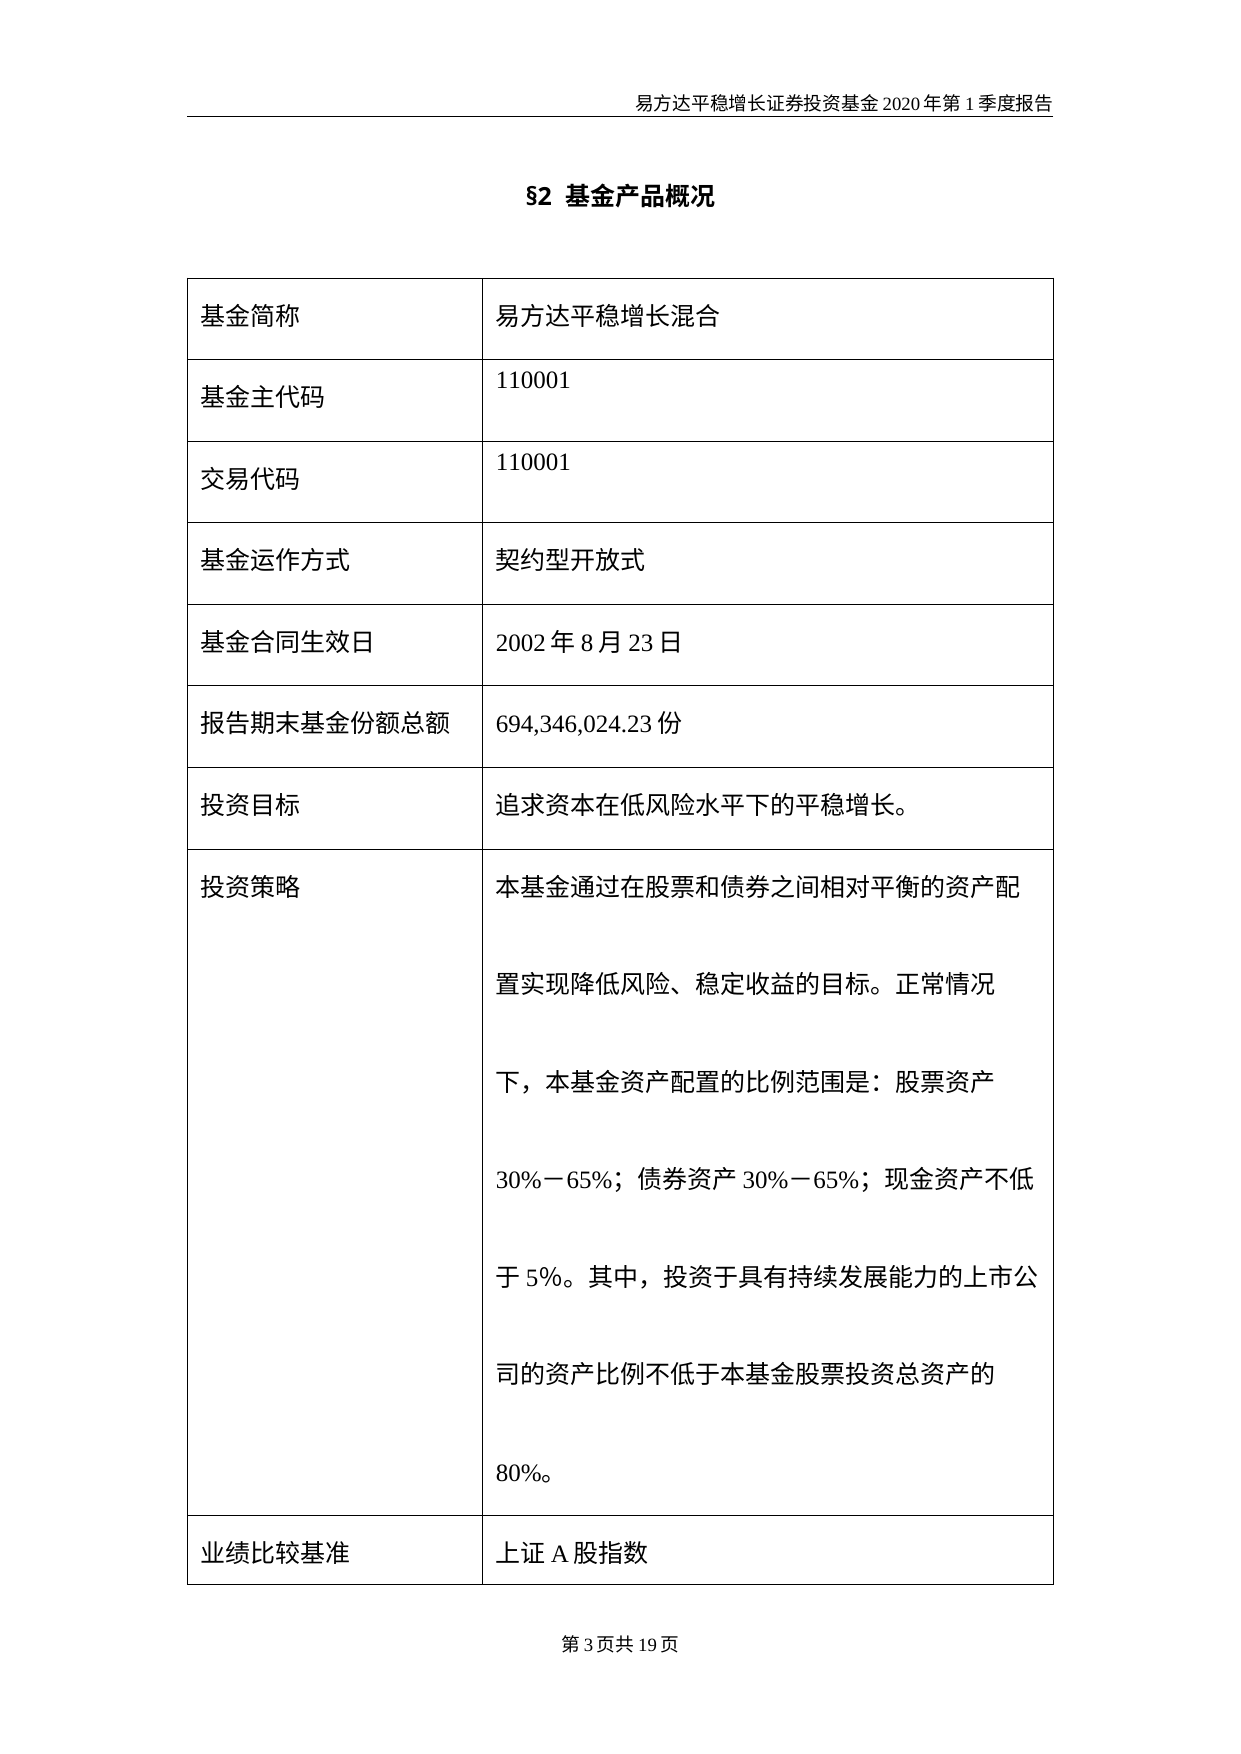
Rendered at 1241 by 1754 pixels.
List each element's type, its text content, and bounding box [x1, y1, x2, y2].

table_cell 上证A股指数 [483, 1516, 1053, 1584]
table_cell 基金运作方式 [188, 523, 482, 604]
table_cell 交易代码 [188, 442, 482, 522]
table_cell 110001 [483, 442, 1053, 522]
table_cell 业绩比较基准 [188, 1516, 482, 1584]
table_cell 基金合同生效日 [188, 605, 482, 685]
table_cell 追求资本在低风险水平下的平稳增长。 [483, 768, 1053, 848]
table_cell 契约型开放式 [483, 523, 1053, 604]
subtitle §2 基金产品概况 [187, 162, 1053, 227]
table_cell 694,346,024.23份 [483, 686, 1053, 767]
table_cell 本基金通过在股票和债券之间相对平衡的资产配置实现降低风险、稳定收益的目标。正常情况下，本基金资产配置的比例范围是：股票资产30%－65%；债券资产30%－65%；现金资产不低于5％。其中，投资于具有持续发展能力的上市公司的资产比例不低于本基金股票投资总资产的80%。 [483, 850, 1053, 1515]
table_header 基金简称 [188, 279, 482, 359]
table_header 易方达平稳增长混合 [483, 279, 1053, 359]
table_cell 投资目标 [188, 768, 482, 848]
table_cell 2002年8月23日 [483, 605, 1053, 685]
table_cell 110001 [483, 360, 1053, 441]
table_cell 投资策略 [188, 850, 482, 1515]
table_cell 基金主代码 [188, 360, 482, 441]
table_cell 报告期末基金份额总额 [188, 686, 482, 767]
